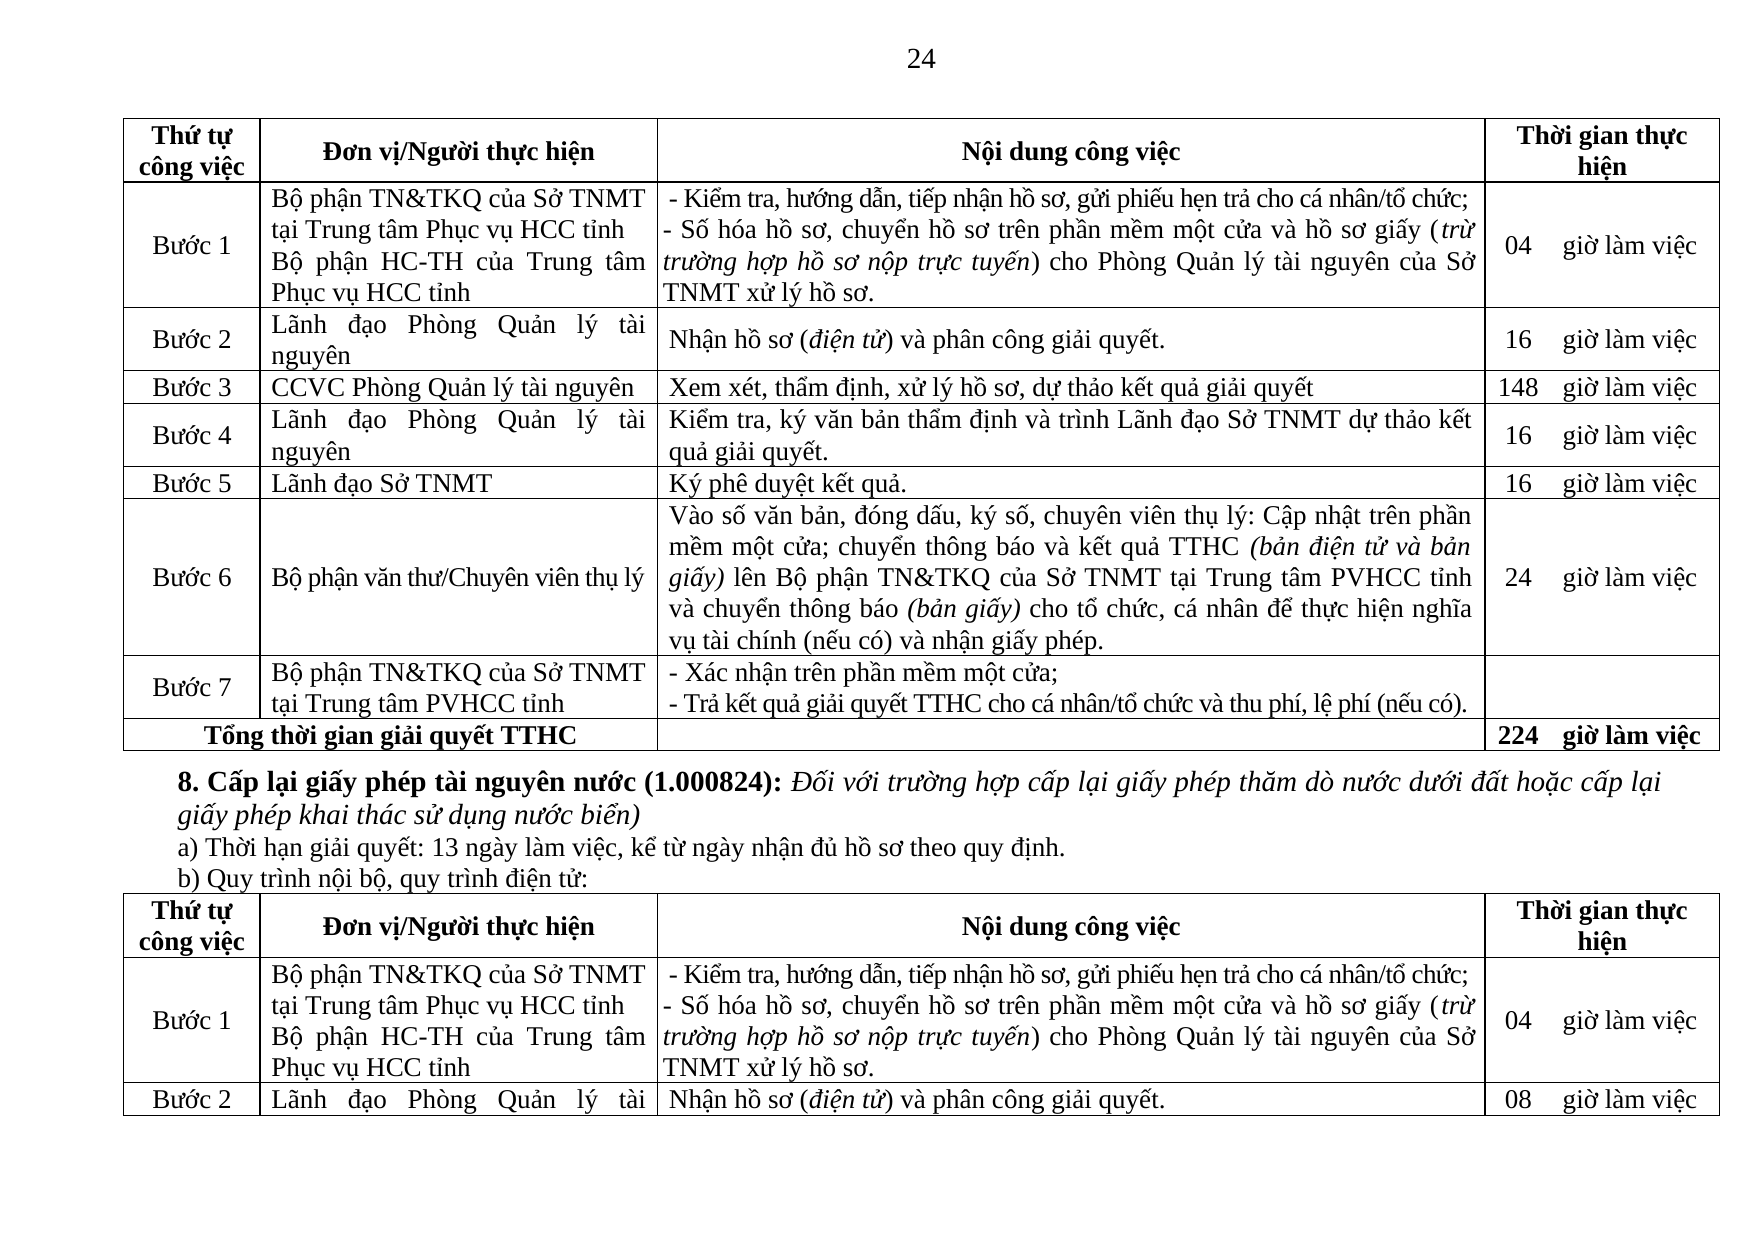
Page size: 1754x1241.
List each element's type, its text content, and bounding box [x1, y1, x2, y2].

table_cell Bước 4 [124, 404, 259, 466]
table_cell 08 [1486, 1083, 1551, 1114]
table_cell 148 [1486, 371, 1551, 403]
table_cell giờ làm việc [1551, 467, 1719, 498]
table_cell giờ làm việc [1551, 499, 1719, 655]
table_cell Bộ phận TN&TKQ của Sở TNMT tại Trung tâm PVHCC tỉnh [261, 656, 657, 718]
table_cell - Kiểm tra, hướng dẫn, tiếp nhận hồ sơ, gửi phiếu hẹn trả cho cá nhân/tổ chức; - Số hóa hồ sơ, chuyển hồ sơ trên phần mềm một cửa và hồ sơ giấy (trừ trường hợp hồ sơ nộp trực tuyến) cho Phòng Quản lý tài nguyên của Sở TNMT xử lý hồ sơ. [658, 958, 1484, 1082]
table_cell Vào số văn bản, đóng dấu, ký số, chuyên viên thụ lý: Cập nhật trên phần mềm một cửa; chuyển thông báo và kết quả TTHC (bản điện tử và bản giấy) lên Bộ phận TN&TKQ của Sở TNMT tại Trung tâm PVHCC tỉnh và chuyển thông báo (bản giấy) cho tổ chức, cá nhân để thực hiện nghĩa vụ tài chính (nếu có) và nhận giấy phép. [658, 499, 1484, 655]
text 8. Cấp lại giấy phép tài nguyên nước (1.000824): Đối với trường hợp cấp lại giấy phép thăm dò nước dưới đất hoặc cấp lại giấy phép khai thác sử dụng nước biển) [177, 764, 1665, 831]
table_cell Bước 2 [124, 1083, 259, 1114]
table_cell giờ làm việc [1551, 958, 1719, 1082]
table_cell Bước 1 [124, 958, 259, 1082]
table_cell Bước 2 [124, 308, 259, 370]
table_cell Bước 1 [124, 183, 259, 307]
table_cell giờ làm việc [1551, 183, 1719, 307]
table_header Đơn vị/Người thực hiện [261, 894, 657, 957]
table_cell Xem xét, thẩm định, xử lý hồ sơ, dự thảo kết quả giải quyết [658, 371, 1484, 403]
table_header Thời gian thực hiện [1486, 894, 1719, 957]
table_cell 16 [1486, 467, 1551, 498]
table_cell giờ làm việc [1551, 1083, 1719, 1114]
table_header Thứ tự công việc [124, 894, 259, 957]
table_cell - Xác nhận trên phần mềm một cửa; - Trả kết quả giải quyết TTHC cho cá nhân/tổ chức và thu phí, lệ phí (nếu có). [658, 656, 1484, 718]
table_cell Lãnh đạo Phòng Quản lý tài nguyên [261, 1083, 657, 1114]
table_cell giờ làm việc [1551, 719, 1719, 750]
table_cell Bước 7 [124, 656, 259, 718]
table_header Nội dung công việc [658, 119, 1484, 181]
table_cell [1551, 656, 1719, 718]
table_cell 224 [1486, 719, 1551, 750]
table_cell Bộ phận văn thư/Chuyên viên thụ lý [261, 499, 657, 655]
text a) Thời hạn giải quyết: 13 ngày làm việc, kể từ ngày nhận đủ hồ sơ theo quy định. [177, 831, 1665, 862]
table_header Thứ tự công việc [124, 119, 259, 181]
table_cell Ký phê duyệt kết quả. [658, 467, 1484, 498]
text b) Quy trình nội bộ, quy trình điện tử: [177, 862, 1665, 893]
table_cell Lãnh đạo Sở TNMT [261, 467, 657, 498]
table_cell Lãnh đạo Phòng Quản lý tài nguyên [261, 404, 657, 466]
table_cell Kiểm tra, ký văn bản thẩm định và trình Lãnh đạo Sở TNMT dự thảo kết quả giải quyết. [658, 404, 1484, 466]
table_cell giờ làm việc [1551, 404, 1719, 466]
table_cell Lãnh đạo Phòng Quản lý tài nguyên [261, 308, 657, 370]
table_cell CCVC Phòng Quản lý tài nguyên [261, 371, 657, 403]
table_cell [658, 1083, 1484, 1114]
table_header Nội dung công việc [658, 894, 1484, 957]
table_cell 24 [1486, 499, 1551, 655]
table_cell [1486, 656, 1551, 718]
table_cell Bước 3 [124, 371, 259, 403]
table_cell [658, 719, 1484, 750]
table_cell giờ làm việc [1551, 371, 1719, 403]
table_cell giờ làm việc [1551, 308, 1719, 370]
table_header Thời gian thực hiện [1486, 119, 1719, 181]
table_cell 04 [1486, 183, 1551, 307]
table_cell Bước 6 [124, 499, 259, 655]
table_cell Tổng thời gian giải quyết TTHC [124, 719, 657, 750]
table_cell Bộ phận TN&TKQ của Sở TNMT tại Trung tâm Phục vụ HCC tỉnh Bộ phận HC-TH của Trung tâm Phục vụ HCC tỉnh [261, 183, 657, 307]
table_cell - Kiểm tra, hướng dẫn, tiếp nhận hồ sơ, gửi phiếu hẹn trả cho cá nhân/tổ chức; - Số hóa hồ sơ, chuyển hồ sơ trên phần mềm một cửa và hồ sơ giấy (trừ trường hợp hồ sơ nộp trực tuyến) cho Phòng Quản lý tài nguyên của Sở TNMT xử lý hồ sơ. [658, 183, 1484, 307]
table_cell Bộ phận TN&TKQ của Sở TNMT tại Trung tâm Phục vụ HCC tỉnh Bộ phận HC-TH của Trung tâm Phục vụ HCC tỉnh [261, 958, 657, 1082]
table_cell 04 [1486, 958, 1551, 1082]
table_cell Bước 5 [124, 467, 259, 498]
table_header Đơn vị/Người thực hiện [261, 119, 657, 181]
table_cell 16 [1486, 308, 1551, 370]
table_cell 16 [1486, 404, 1551, 466]
table_cell Nhận hồ sơ (điện tử) và phân công giải quyết. [658, 308, 1484, 370]
